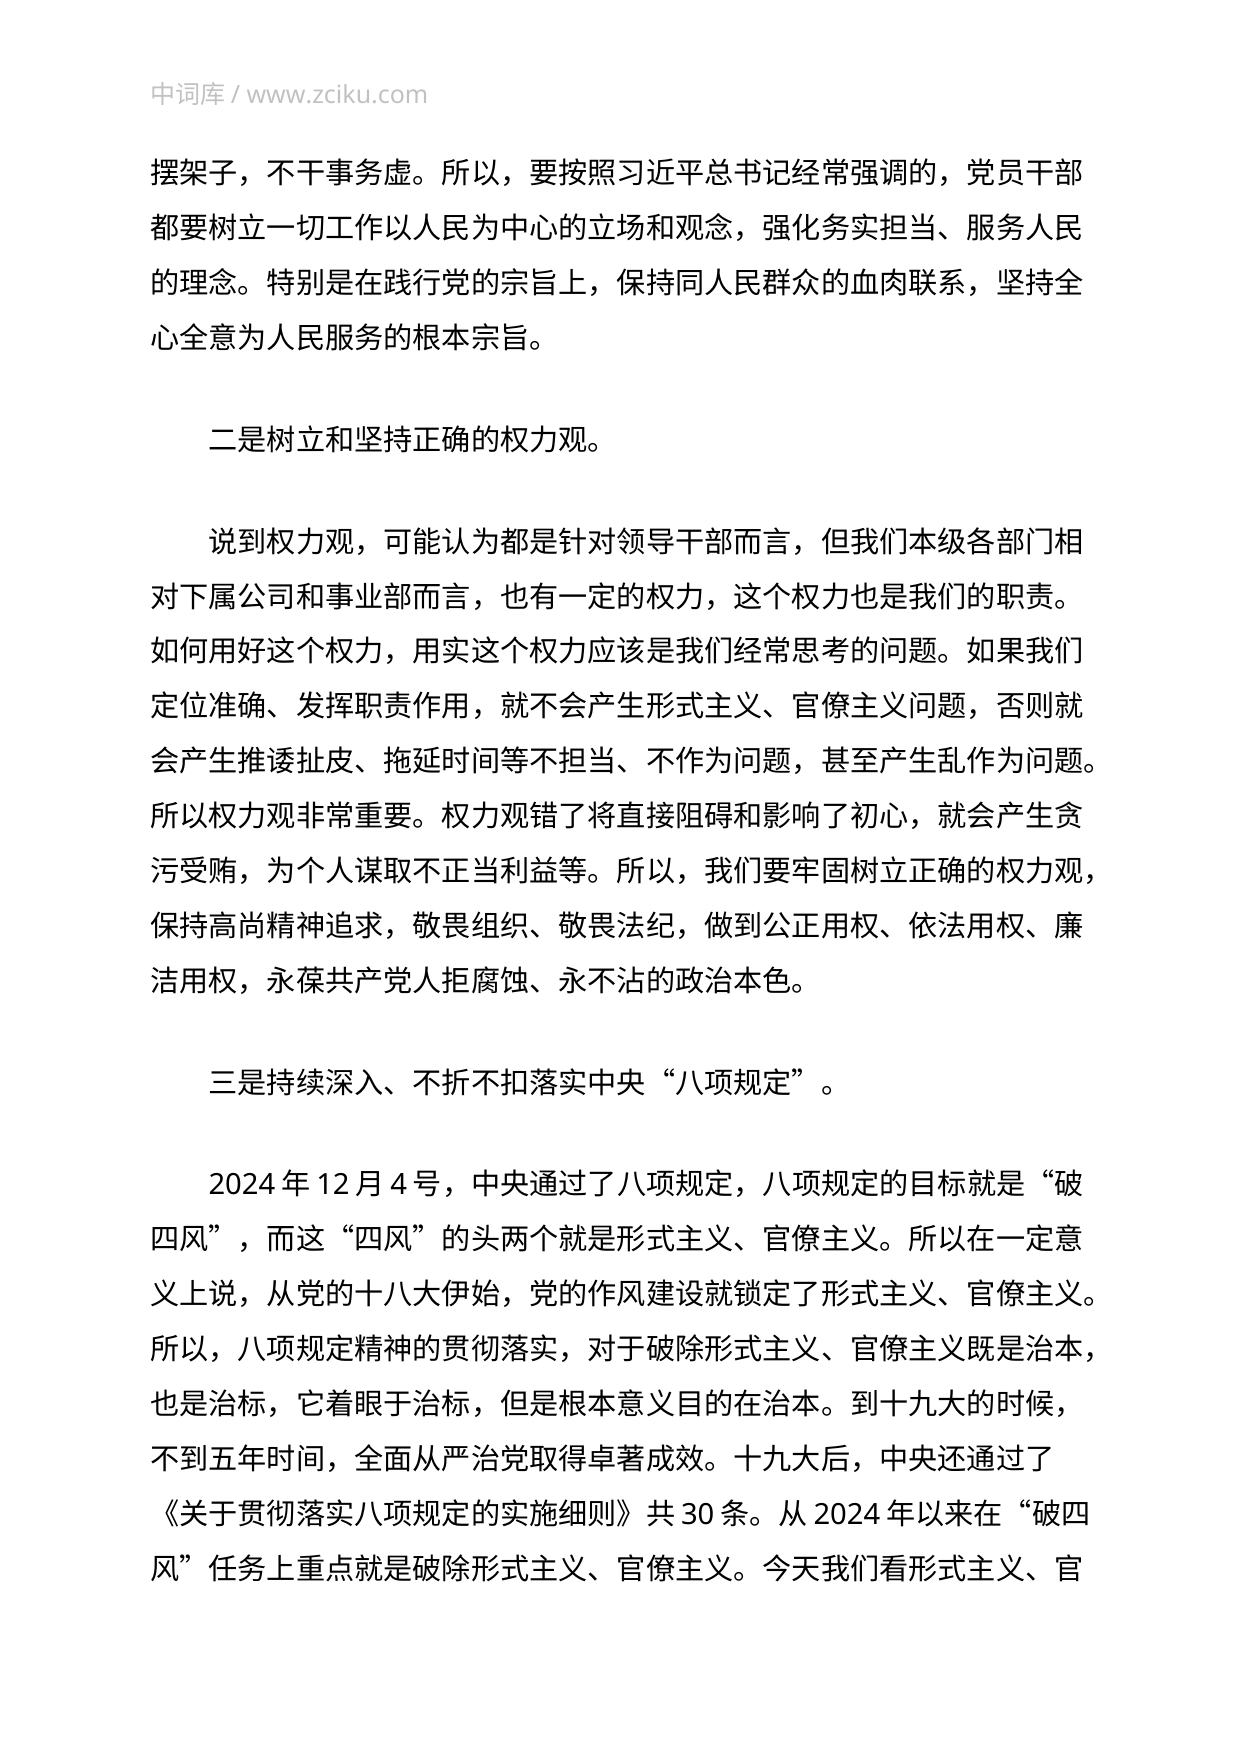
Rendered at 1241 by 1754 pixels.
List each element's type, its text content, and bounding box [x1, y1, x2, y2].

text 三是持续深入、不折不扣落实中央“八项规定”。 [150, 1059, 1090, 1101]
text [150, 150, 1090, 357]
text 二是树立和坚持正确的权力观。 [150, 416, 1090, 459]
text 说到权力观，可能认为都是针对领导干部而言，但我们本级各部门相对下属公司和事业部而言，也有一定的权力，这个权力也是我们的职责。如何用好这个权力，用实这个权力应该是我们经常思考的问题。如果我们定位准确、发挥职责作用，就不会产生形式主义、官僚主义问题，否则就会产生推诿扯皮、拖延时间等不担当、不作为问题，甚至产生乱作为问题。所以权力观非常重要。权力观错了将直接阻碍和影响了初心，就会产生贪污受贿，为个人谋取不正当利益等。所以，我们要牢固树立正确的权力观，保持高尚精神追求，敬畏组织、敬畏法纪，做到公正用权、依法用权、廉洁用权，永葆共产党人拒腐蚀、永不沾的政治本色。 [150, 518, 1090, 1000]
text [150, 1161, 1090, 1588]
